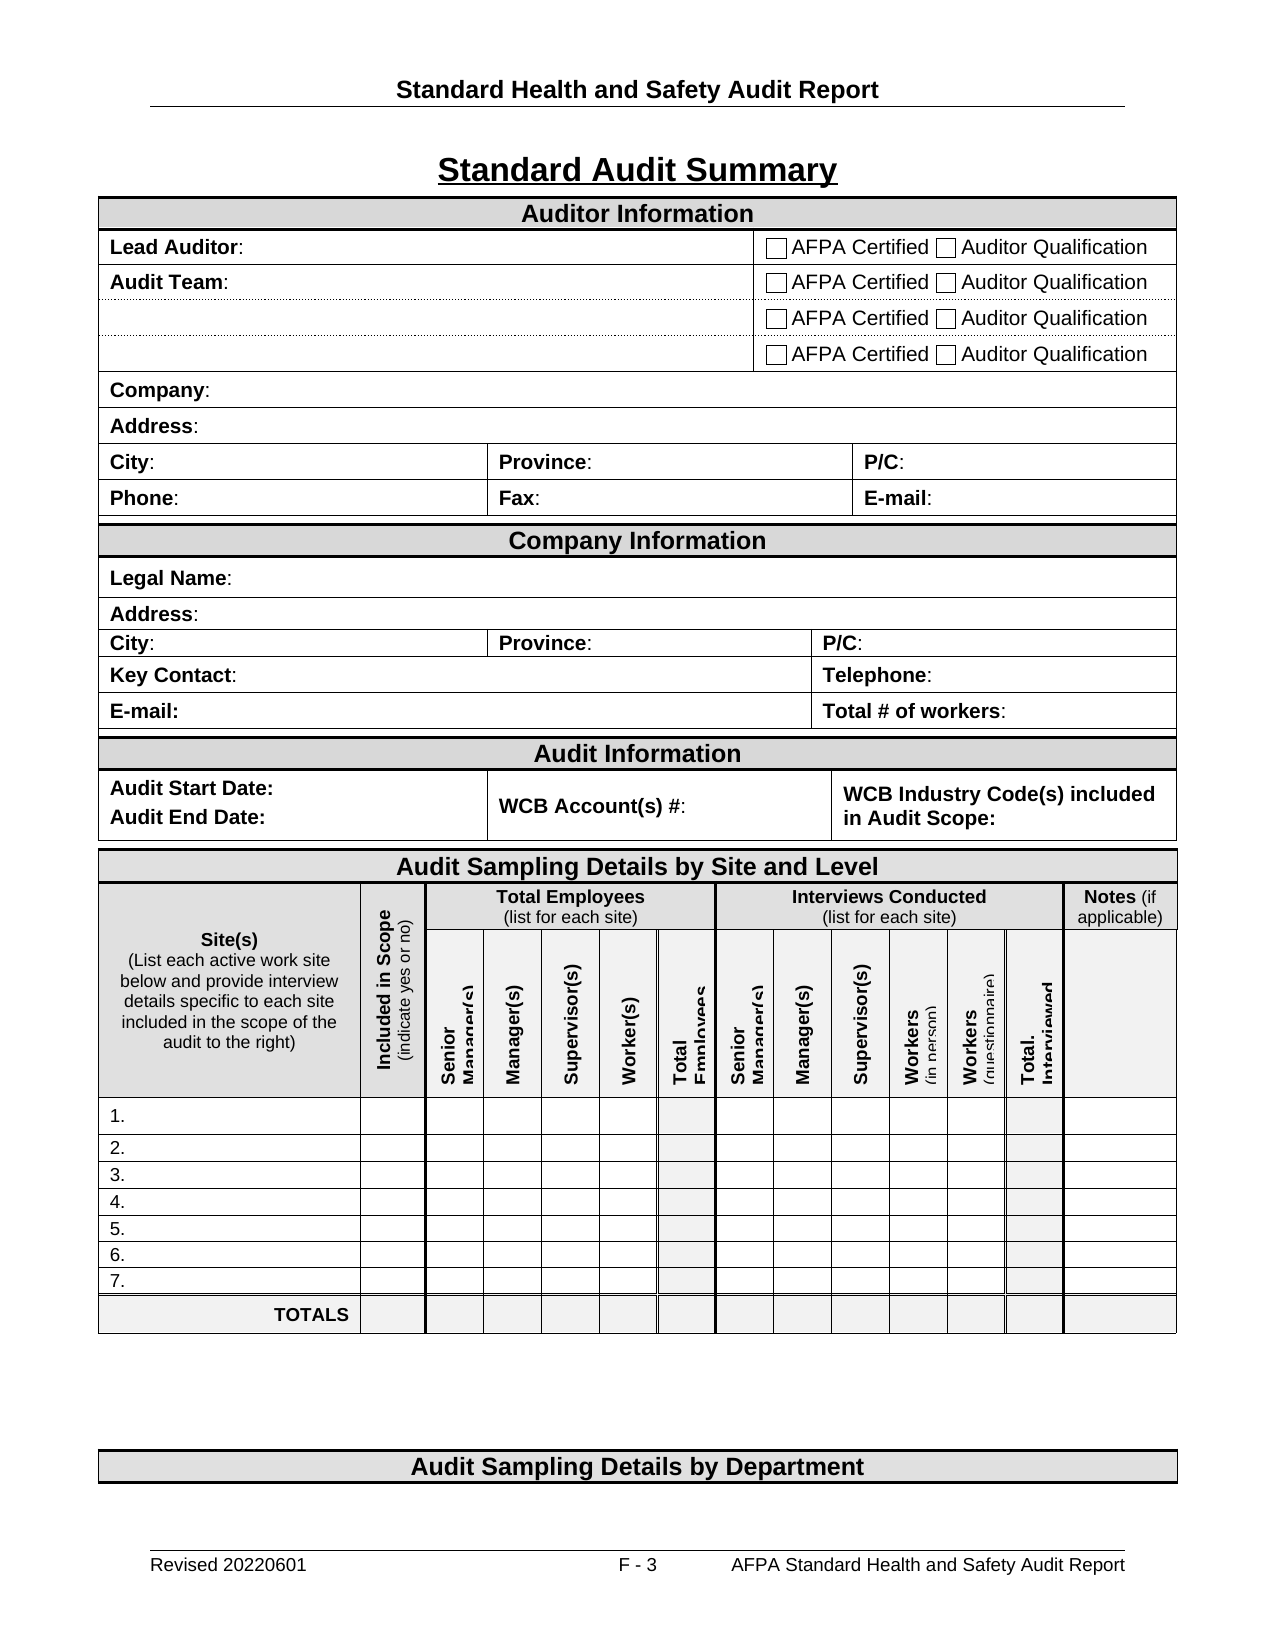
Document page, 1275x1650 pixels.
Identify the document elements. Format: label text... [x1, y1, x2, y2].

table_cell P/C: [812, 630, 1176, 656]
table_cell [1007, 1135, 1062, 1161]
table_cell [890, 1216, 947, 1241]
table_cell [774, 1098, 831, 1133]
table_cell [659, 1216, 714, 1241]
table_cell [427, 1268, 483, 1293]
table_cell [832, 1268, 889, 1293]
table_cell [948, 1242, 1004, 1267]
table_cell [542, 1268, 599, 1293]
table_header Audit Sampling Details by Department [99, 1452, 1177, 1481]
table_cell [717, 1296, 773, 1332]
table_cell Address: [99, 598, 1176, 629]
table_cell [890, 1189, 947, 1215]
table_cell [1065, 1162, 1176, 1188]
table_cell Included in Scope (indicate yes or no) [361, 884, 424, 1097]
table_cell [361, 1189, 424, 1215]
table_cell [600, 1268, 656, 1293]
table_cell [361, 1296, 424, 1332]
table_cell P/C: [853, 444, 1176, 479]
table_cell AFPA Certified Auditor Qualification [754, 231, 1176, 263]
table_cell 3. [99, 1162, 360, 1188]
table_header Audit Sampling Details by Site and Level [99, 851, 1177, 881]
table_cell Notes (if applicable) [1065, 884, 1177, 929]
table_cell [1007, 1189, 1062, 1215]
table_cell [832, 1296, 889, 1332]
table_cell [99, 299, 273, 335]
table_cell [600, 1135, 656, 1161]
table_cell Audit Information [99, 739, 1176, 768]
table_cell AFPA Certified Auditor Qualification [754, 335, 1176, 371]
table_cell 6. [99, 1242, 360, 1267]
table_cell [542, 1216, 599, 1241]
table_cell Site(s) (List each active work site below and provide interview details specific to each site included in the scope of the audit to the right) [99, 884, 360, 1097]
table_cell [948, 1296, 1004, 1332]
table_cell Manager(s) [484, 930, 541, 1097]
table_cell [717, 1242, 773, 1267]
table_cell [890, 1135, 947, 1161]
table_cell [600, 1216, 656, 1241]
table_cell [832, 1216, 889, 1241]
table_cell [1007, 1268, 1062, 1293]
table_cell [484, 1268, 541, 1293]
table_cell [361, 1268, 424, 1293]
table_cell [1007, 1296, 1062, 1332]
table_cell [1065, 1296, 1176, 1332]
table_cell [542, 1242, 599, 1267]
table_cell [832, 1135, 889, 1161]
table_cell [600, 1162, 656, 1188]
table_cell Telephone: [812, 657, 1176, 692]
table_cell TOTALS [99, 1296, 360, 1332]
table_cell [484, 1216, 541, 1241]
table_cell [542, 1189, 599, 1215]
table_cell [427, 1162, 483, 1188]
table_cell AFPA Certified Auditor Qualification [754, 299, 1176, 335]
table_cell AFPA Certified Auditor Qualification [754, 265, 1176, 299]
table_cell [948, 1189, 1004, 1215]
table_cell [99, 516, 1176, 523]
table_cell Total Employees (list for each site) [427, 884, 714, 929]
table_cell [774, 1242, 831, 1267]
table_cell [427, 1242, 483, 1267]
table_cell [1007, 1216, 1062, 1241]
table_cell 5. [99, 1216, 360, 1241]
table_cell 1. [99, 1098, 360, 1133]
table_cell Audit Start Date: [99, 771, 487, 804]
table_cell [890, 1162, 947, 1188]
table_cell [273, 335, 753, 371]
table_cell [484, 1098, 541, 1133]
table_cell [542, 1296, 599, 1332]
table_cell [948, 1135, 1004, 1161]
table_cell [717, 1189, 773, 1215]
table_cell 4. [99, 1189, 360, 1215]
table_cell [659, 1162, 714, 1188]
table_cell [832, 1098, 889, 1133]
table_cell [361, 1216, 424, 1241]
table_cell [427, 1296, 483, 1332]
table_cell [774, 1189, 831, 1215]
table_cell [890, 1098, 947, 1133]
table_cell Fax: [488, 480, 852, 515]
table_cell Company Information [99, 526, 1176, 555]
table_cell Interviews Conducted (list for each site) [717, 884, 1062, 929]
table_cell WCB Account(s) #: [488, 771, 831, 840]
table_cell Manager(s) [774, 930, 831, 1097]
table_cell [427, 1098, 483, 1133]
table_cell [600, 1098, 656, 1133]
table_cell [717, 1162, 773, 1188]
table_cell Total Employees [659, 930, 714, 1097]
table_cell [1065, 1216, 1176, 1241]
table_cell [542, 1098, 599, 1133]
table_cell [273, 231, 753, 263]
table_cell [890, 1242, 947, 1267]
table_cell [484, 1242, 541, 1267]
table_cell [361, 1135, 424, 1161]
table_cell [717, 1098, 773, 1133]
table_cell Audit End Date: [99, 804, 487, 840]
table_cell [948, 1162, 1004, 1188]
table_cell Senior Manager(s) [717, 930, 773, 1097]
table_cell City: [99, 444, 487, 479]
table_cell [717, 1135, 773, 1161]
table_cell [717, 1216, 773, 1241]
table_cell [1065, 930, 1176, 1097]
table_cell Lead Auditor: [99, 231, 273, 263]
table_cell [890, 1268, 947, 1293]
table_cell [427, 1135, 483, 1161]
table_cell [361, 1242, 424, 1267]
table_cell [600, 1189, 656, 1215]
table_header Auditor Information [99, 199, 1176, 227]
table_cell [542, 1135, 599, 1161]
table_cell [427, 1189, 483, 1215]
table_cell [361, 1098, 424, 1133]
table_cell Supervisor(s) [542, 930, 599, 1097]
table_cell Total. Interviewed [1007, 930, 1062, 1097]
table_cell [361, 1162, 424, 1188]
table_cell [832, 1162, 889, 1188]
table_cell Workers (in person) [890, 930, 947, 1097]
table_cell [659, 1135, 714, 1161]
table_cell [484, 1296, 541, 1332]
table_cell [273, 265, 753, 299]
table_cell [1065, 1135, 1176, 1161]
table_cell [600, 1296, 656, 1332]
table_cell [659, 1268, 714, 1293]
table_cell Province: [488, 444, 852, 479]
table_cell [948, 1216, 1004, 1241]
table_cell [1007, 1098, 1062, 1133]
table_cell [484, 1189, 541, 1215]
table_cell Address: [99, 408, 1176, 443]
table_cell [948, 1268, 1004, 1293]
table_cell [99, 335, 273, 371]
table_cell Phone: [99, 480, 487, 515]
table_cell Worker(s) [600, 930, 656, 1097]
table_cell [832, 1242, 889, 1267]
table_cell [774, 1135, 831, 1161]
table_cell Workers (questionnaire) [948, 930, 1004, 1097]
table_cell [832, 1189, 889, 1215]
table_cell [1065, 1098, 1176, 1133]
table_cell [774, 1296, 831, 1332]
table_cell 7. [99, 1268, 360, 1293]
table_cell Total # of workers: [812, 693, 1176, 728]
table_cell [1065, 1189, 1176, 1215]
table_cell [890, 1296, 947, 1332]
table_cell [1065, 1242, 1176, 1267]
table_cell [542, 1162, 599, 1188]
table_cell Supervisor(s) [832, 930, 889, 1097]
table_cell [659, 1242, 714, 1267]
table_cell [948, 1098, 1004, 1133]
table_cell [484, 1162, 541, 1188]
table_cell [484, 1135, 541, 1161]
table_cell E-mail: [99, 693, 811, 728]
table_cell [99, 729, 1176, 736]
table_cell Key Contact: [99, 657, 811, 692]
table_cell Audit Team: [99, 265, 273, 299]
table_cell Company: [99, 372, 1176, 407]
table_cell Province: [488, 630, 811, 656]
subtitle Standard Audit Summary [150, 150, 1125, 188]
table_cell 2. [99, 1135, 360, 1161]
table_cell [774, 1216, 831, 1241]
table_cell [427, 1216, 483, 1241]
table_cell [1065, 1268, 1176, 1293]
table_cell Legal Name: [99, 558, 1176, 597]
table_cell [1007, 1242, 1062, 1267]
table_cell [774, 1162, 831, 1188]
table_cell [600, 1242, 656, 1267]
table_cell City: [99, 630, 487, 656]
table_cell [1007, 1162, 1062, 1188]
table_cell [659, 1098, 714, 1133]
table_cell [659, 1296, 714, 1332]
table_cell E-mail: [853, 480, 1176, 515]
table_cell [774, 1268, 831, 1293]
table_cell Senior Manager(s) [427, 930, 483, 1097]
table_cell WCB Industry Code(s) included in Audit Scope: [832, 771, 1176, 840]
table_cell [273, 299, 753, 335]
table_cell [659, 1189, 714, 1215]
table_cell [717, 1268, 773, 1293]
